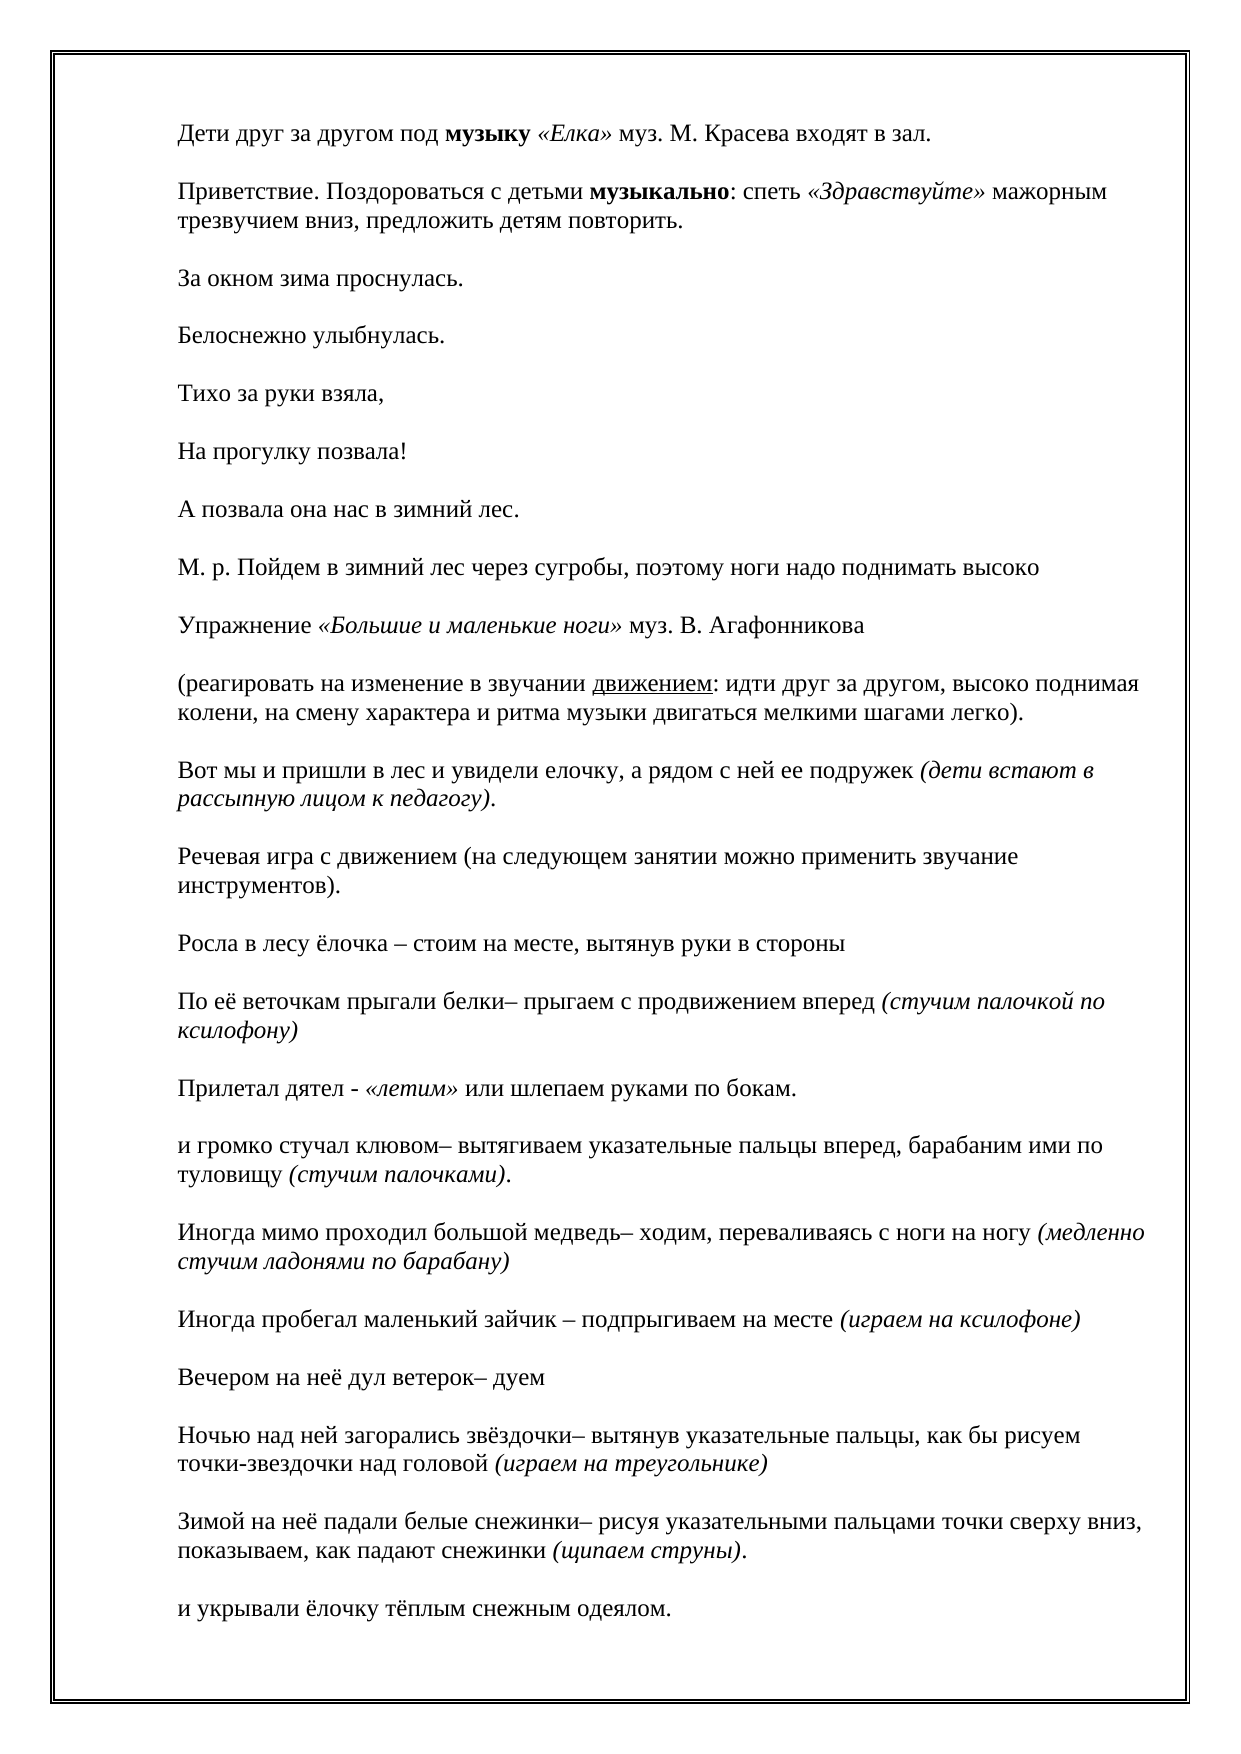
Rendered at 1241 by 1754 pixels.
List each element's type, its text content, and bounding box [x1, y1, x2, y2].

text Иногда мимо проходил большой медведь– ходим, переваливаясь с ноги на ногу (медленно стучим ладонями по барабану) [177, 1217, 1152, 1275]
text Зимой на неё падали белые снежинки– рисуя указательными пальцами точки сверху вниз, показываем, как падают снежинки (щипаем струны). [177, 1506, 1152, 1564]
text Прилетал дятел - «летим» или шлепаем руками по бокам. [177, 1073, 1152, 1101]
text Речевая игра с движением (на следующем занятии можно применить звучание инструментов). [177, 841, 1152, 899]
text (реагировать на изменение в звучании движением: идти друг за другом, высоко поднимая колени, на смену характера и ритма музыки двигаться мелкими шагами легко). [177, 668, 1152, 726]
text Вот мы и пришли в лес и увидели елочку, а рядом с ней ее подружек (дети встают в рассыпную лицом к педагогу). [177, 755, 1152, 812]
text Дети друг за другом под музыку «Елка» муз. М. Красева входят в зал. [177, 118, 1152, 147]
text А позвала она нас в зимний лес. [177, 494, 1152, 523]
text По её веточкам прыгали белки– прыгаем с продвижением вперед (стучим палочкой по ксилофону) [177, 986, 1152, 1043]
text Приветствие. Поздороваться с детьми музыкально: спеть «Здравствуйте» мажорным трезвучием вниз, предложить детям повторить. [177, 176, 1152, 233]
text Росла в лесу ёлочка – стоим на месте, вытянув руки в стороны [177, 928, 1152, 957]
text Ночью над ней загорались звёздочки– вытянув указательные пальцы, как бы рисуем точки-звездочки над головой (играем на треугольнике) [177, 1420, 1152, 1477]
text На прогулку позвала! [177, 436, 1152, 465]
text Вечером на неё дул ветерок– дуем [177, 1362, 1152, 1391]
text и громко стучал клювом– вытягиваем указательные пальцы вперед, барабаним ими по туловищу (стучим палочками). [177, 1131, 1152, 1188]
text За окном зима проснулась. [177, 263, 1152, 291]
text и укрывали ёлочку тёплым снежным одеялом. [177, 1593, 1152, 1622]
text Белоснежно улыбнулась. [177, 321, 1152, 349]
text Тихо за руки взяла, [177, 378, 1152, 407]
text Иногда пробегал маленький зайчик – подпрыгиваем на месте (играем на ксилофоне) [177, 1304, 1152, 1333]
text М. р. Пойдем в зимний лес через сугробы, поэтому ноги надо поднимать высоко [177, 552, 1152, 581]
text Упражнение «Большие и маленькие ноги» муз. В. Агафонникова [177, 610, 1152, 639]
